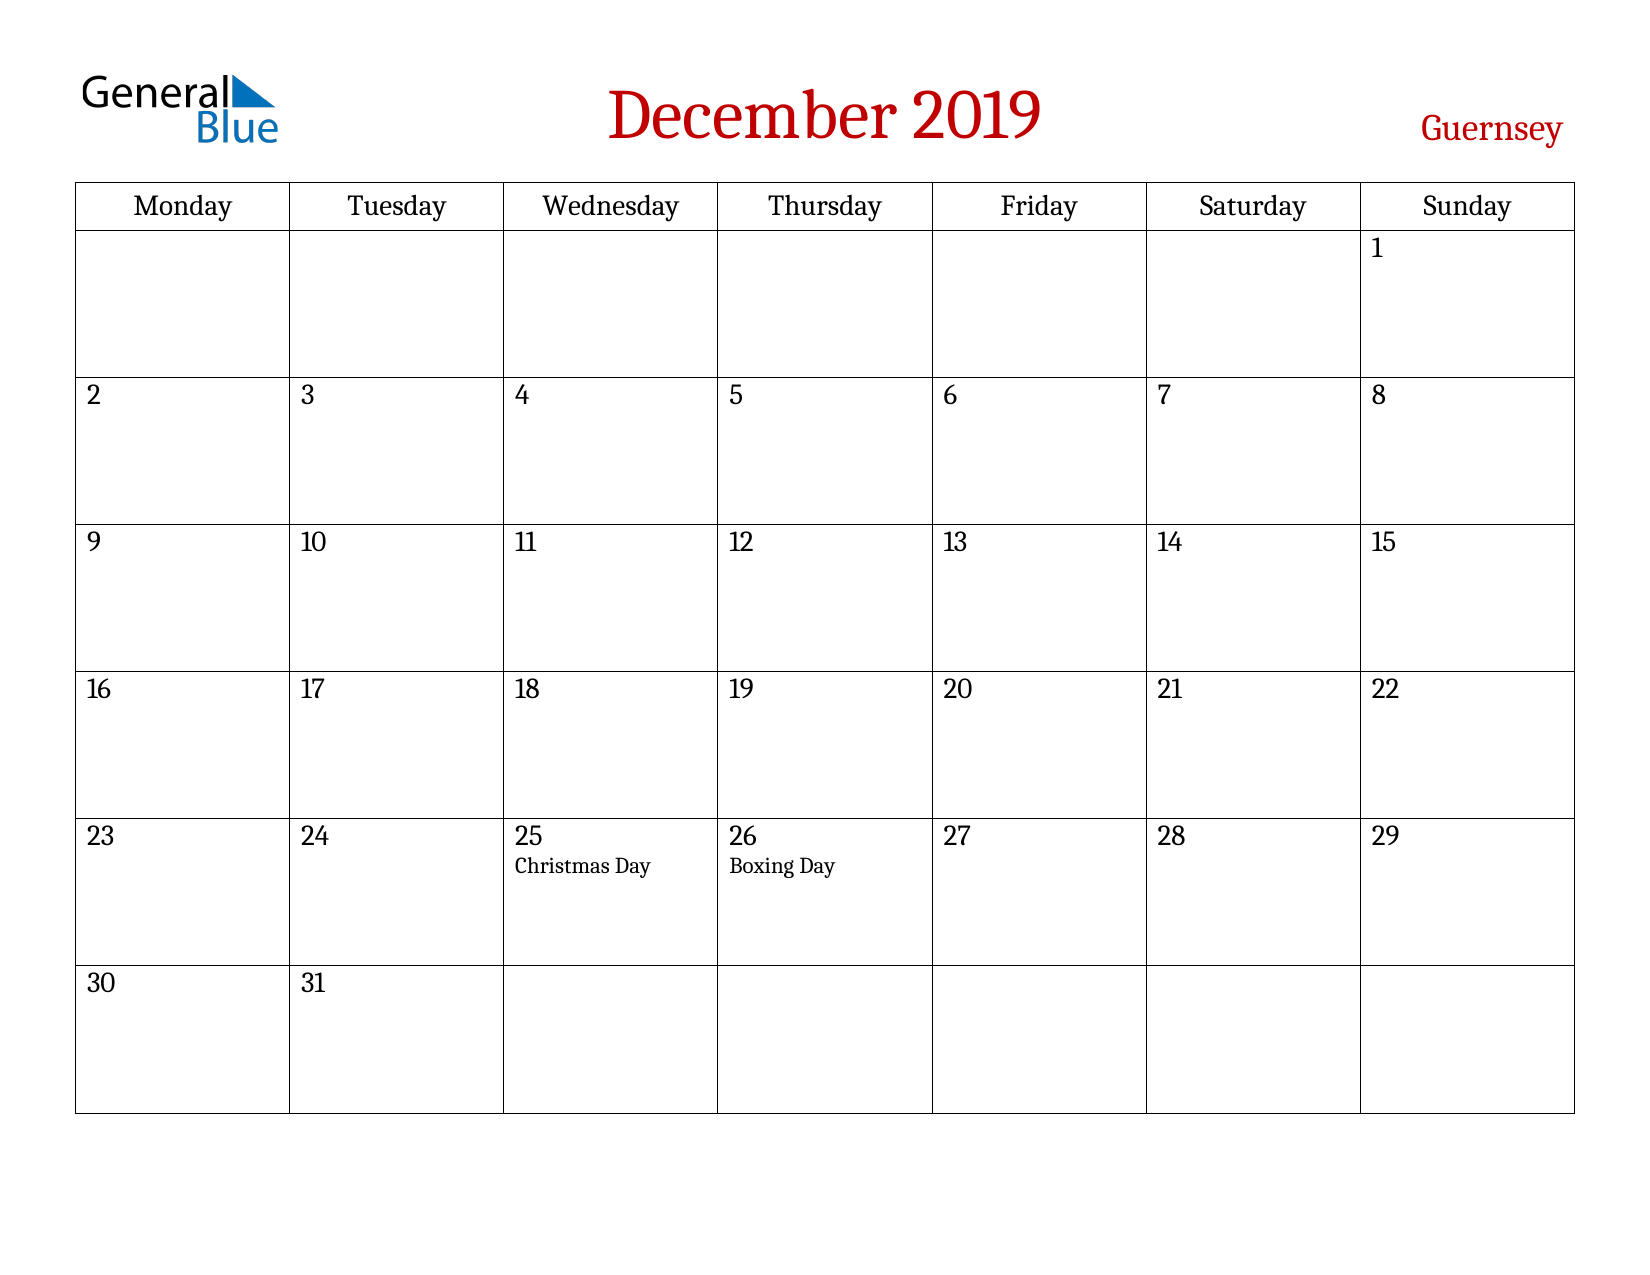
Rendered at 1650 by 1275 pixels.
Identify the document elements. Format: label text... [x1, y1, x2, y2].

table_cell [1147, 1000, 1360, 1112]
table_cell [76, 706, 289, 818]
table_cell [76, 853, 289, 965]
table_cell [718, 966, 932, 1000]
table_cell [718, 231, 932, 264]
table_cell 12 [718, 525, 932, 559]
table_cell [290, 1000, 503, 1112]
table_cell [1361, 412, 1574, 524]
table_header [76, 75, 503, 182]
table_cell [1147, 966, 1360, 1000]
table_cell [504, 559, 717, 671]
table_cell [718, 559, 932, 671]
table_cell [1147, 706, 1360, 818]
table_cell [933, 559, 1146, 671]
table_cell Saturday [1147, 183, 1360, 230]
table_cell Sunday [1361, 183, 1574, 230]
table_cell 1 [1361, 231, 1574, 264]
table_cell 19 [718, 672, 932, 706]
table_cell 27 [933, 819, 1146, 853]
table_cell 21 [1147, 672, 1360, 706]
table_cell [933, 265, 1146, 377]
table_cell 14 [1147, 525, 1360, 559]
table_cell Friday [933, 183, 1146, 230]
table_cell Tuesday [290, 183, 503, 230]
table_cell 2 [76, 378, 289, 412]
table_cell [76, 412, 289, 524]
table_cell 8 [1361, 378, 1574, 412]
table_cell 30 [76, 966, 289, 1000]
table_cell 17 [290, 672, 503, 706]
table_cell 29 [1361, 819, 1574, 853]
table_header December 2019 [504, 75, 1146, 182]
picture [82, 75, 278, 143]
table_cell [504, 1000, 717, 1112]
table_cell [933, 853, 1146, 965]
table_cell 26 [718, 819, 932, 853]
table_cell [1361, 853, 1574, 965]
table_cell [1147, 412, 1360, 524]
table_cell [290, 412, 503, 524]
table_cell [76, 231, 289, 264]
table_cell [1361, 265, 1574, 377]
table_cell 22 [1361, 672, 1574, 706]
table_cell [76, 265, 289, 377]
table_cell Christmas Day [504, 853, 717, 965]
table_cell [290, 706, 503, 818]
table_cell 16 [76, 672, 289, 706]
table_cell 6 [933, 378, 1146, 412]
table_cell [933, 706, 1146, 818]
table_cell [504, 265, 717, 377]
table_cell [1361, 966, 1574, 1000]
table_cell [718, 706, 932, 818]
table_cell [76, 1000, 289, 1112]
table_cell Monday [76, 183, 289, 230]
table_cell [504, 231, 717, 264]
table_cell [1147, 853, 1360, 965]
table_cell [1147, 559, 1360, 671]
table_cell [933, 231, 1146, 264]
table_cell 15 [1361, 525, 1574, 559]
table_cell [1361, 706, 1574, 818]
table_cell 20 [933, 672, 1146, 706]
table_cell [290, 559, 503, 671]
table_cell [933, 966, 1146, 1000]
table_cell 10 [290, 525, 503, 559]
table_cell [933, 1000, 1146, 1112]
table_cell 5 [718, 378, 932, 412]
table_cell 31 [290, 966, 503, 1000]
table_cell 11 [504, 525, 717, 559]
table_cell [1361, 559, 1574, 671]
table_cell [290, 231, 503, 264]
table_cell [504, 966, 717, 1000]
table_header Guernsey [1146, 75, 1574, 182]
table_cell Wednesday [504, 183, 717, 230]
table_cell 13 [933, 525, 1146, 559]
table_cell 7 [1147, 378, 1360, 412]
table_cell [1361, 1000, 1574, 1112]
table_cell 23 [76, 819, 289, 853]
table_cell [718, 1000, 932, 1112]
table_cell 18 [504, 672, 717, 706]
table_cell [718, 265, 932, 377]
table_cell Thursday [718, 183, 932, 230]
table_cell 4 [504, 378, 717, 412]
table_cell 28 [1147, 819, 1360, 853]
table_cell [290, 853, 503, 965]
table_cell [76, 559, 289, 671]
table_cell 24 [290, 819, 503, 853]
table_cell [504, 706, 717, 818]
table_cell [1147, 265, 1360, 377]
table_cell Boxing Day [718, 853, 932, 965]
table_cell [1147, 231, 1360, 264]
table_cell [718, 412, 932, 524]
table_cell [933, 412, 1146, 524]
table_cell [290, 265, 503, 377]
table_cell [504, 412, 717, 524]
table_cell 3 [290, 378, 503, 412]
table_cell 9 [76, 525, 289, 559]
table_cell 25 [504, 819, 717, 853]
